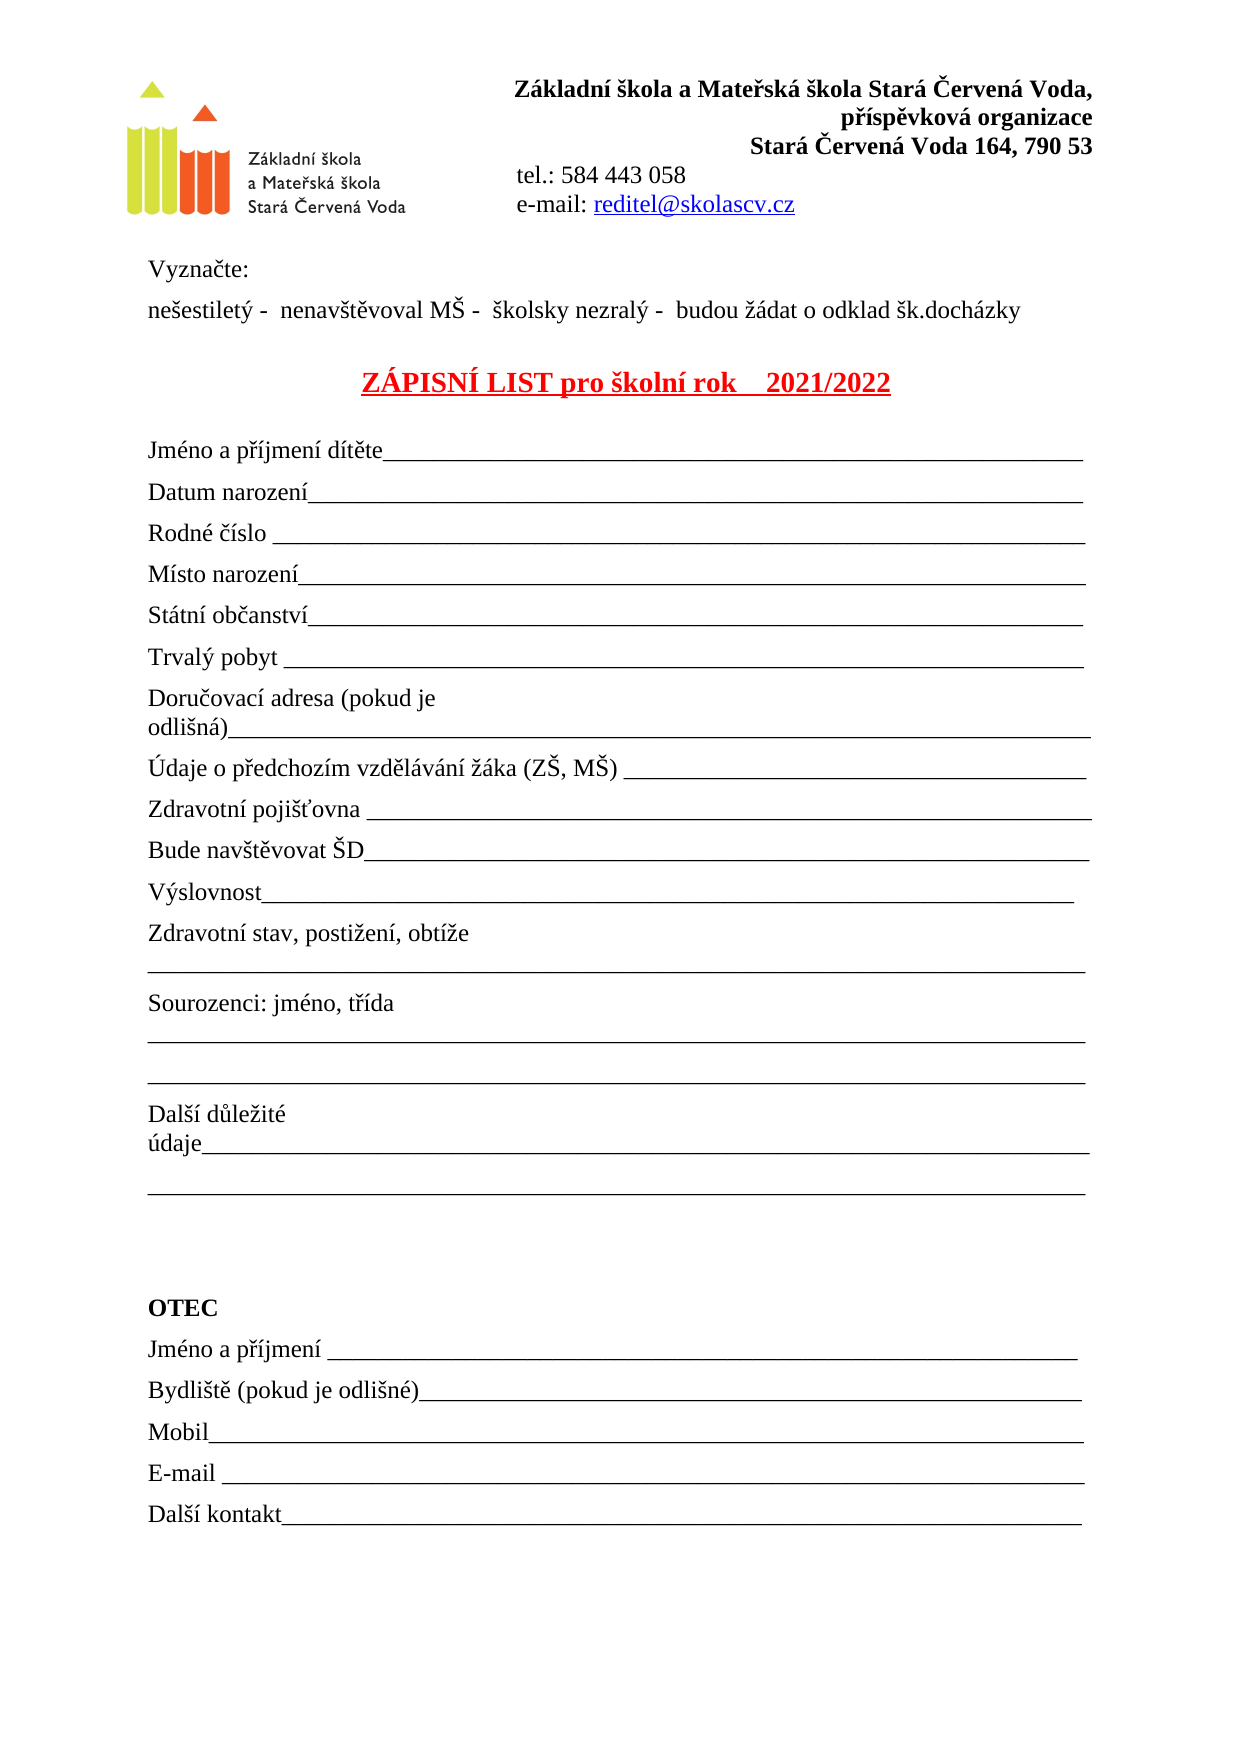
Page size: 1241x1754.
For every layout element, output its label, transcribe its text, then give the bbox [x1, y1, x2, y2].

text nešestiletý - nenavštěvoval MŠ - školsky nezralý - budou žádat o odklad šk.docházky [148, 295, 1093, 324]
text E-mail _____________________________________________________________________ [148, 1458, 1093, 1487]
text Jméno a příjmení ____________________________________________________________ [148, 1334, 1093, 1363]
text Zdravotní stav, postižení, obtíže ___________________________________________________________________________ [148, 918, 1093, 975]
text OTEC [148, 1293, 1093, 1322]
text Mobil______________________________________________________________________ [148, 1417, 1093, 1445]
text Vyznačte: [148, 254, 1093, 283]
text Další důležité údaje_______________________________________________________________________ [148, 1099, 1093, 1157]
subtitle ZÁPISNÍ LIST pro školní rok 2021/2022 [159, 365, 1093, 399]
picture [124, 76, 424, 221]
text Výslovnost_________________________________________________________________ [148, 877, 1093, 905]
text ___________________________________________________________________________ [148, 1169, 1093, 1198]
text Další kontakt________________________________________________________________ [148, 1499, 1093, 1528]
text Datum narození______________________________________________________________ [148, 477, 1093, 505]
text Trvalý pobyt ________________________________________________________________ [148, 642, 1093, 670]
text Bydliště (pokud je odlišné)_____________________________________________________ [148, 1375, 1093, 1404]
text Bude navštěvovat ŠD__________________________________________________________ [148, 835, 1093, 864]
text Údaje o předchozím vzdělávání žáka (ZŠ, MŠ) _____________________________________ [148, 753, 1093, 782]
text Doručovací adresa (pokud je odlišná)_____________________________________________________________________ [148, 683, 1093, 740]
text ___________________________________________________________________________ [148, 1058, 1093, 1087]
text Jméno a příjmení dítěte________________________________________________________ [148, 435, 1093, 464]
text Sourozenci: jméno, třída ___________________________________________________________________________ [148, 988, 1093, 1045]
text Rodné číslo _________________________________________________________________ [148, 518, 1093, 547]
text Státní občanství______________________________________________________________ [148, 600, 1093, 629]
text Zdravotní pojišťovna __________________________________________________________ [148, 794, 1093, 823]
text Místo narození_______________________________________________________________ [148, 559, 1093, 588]
